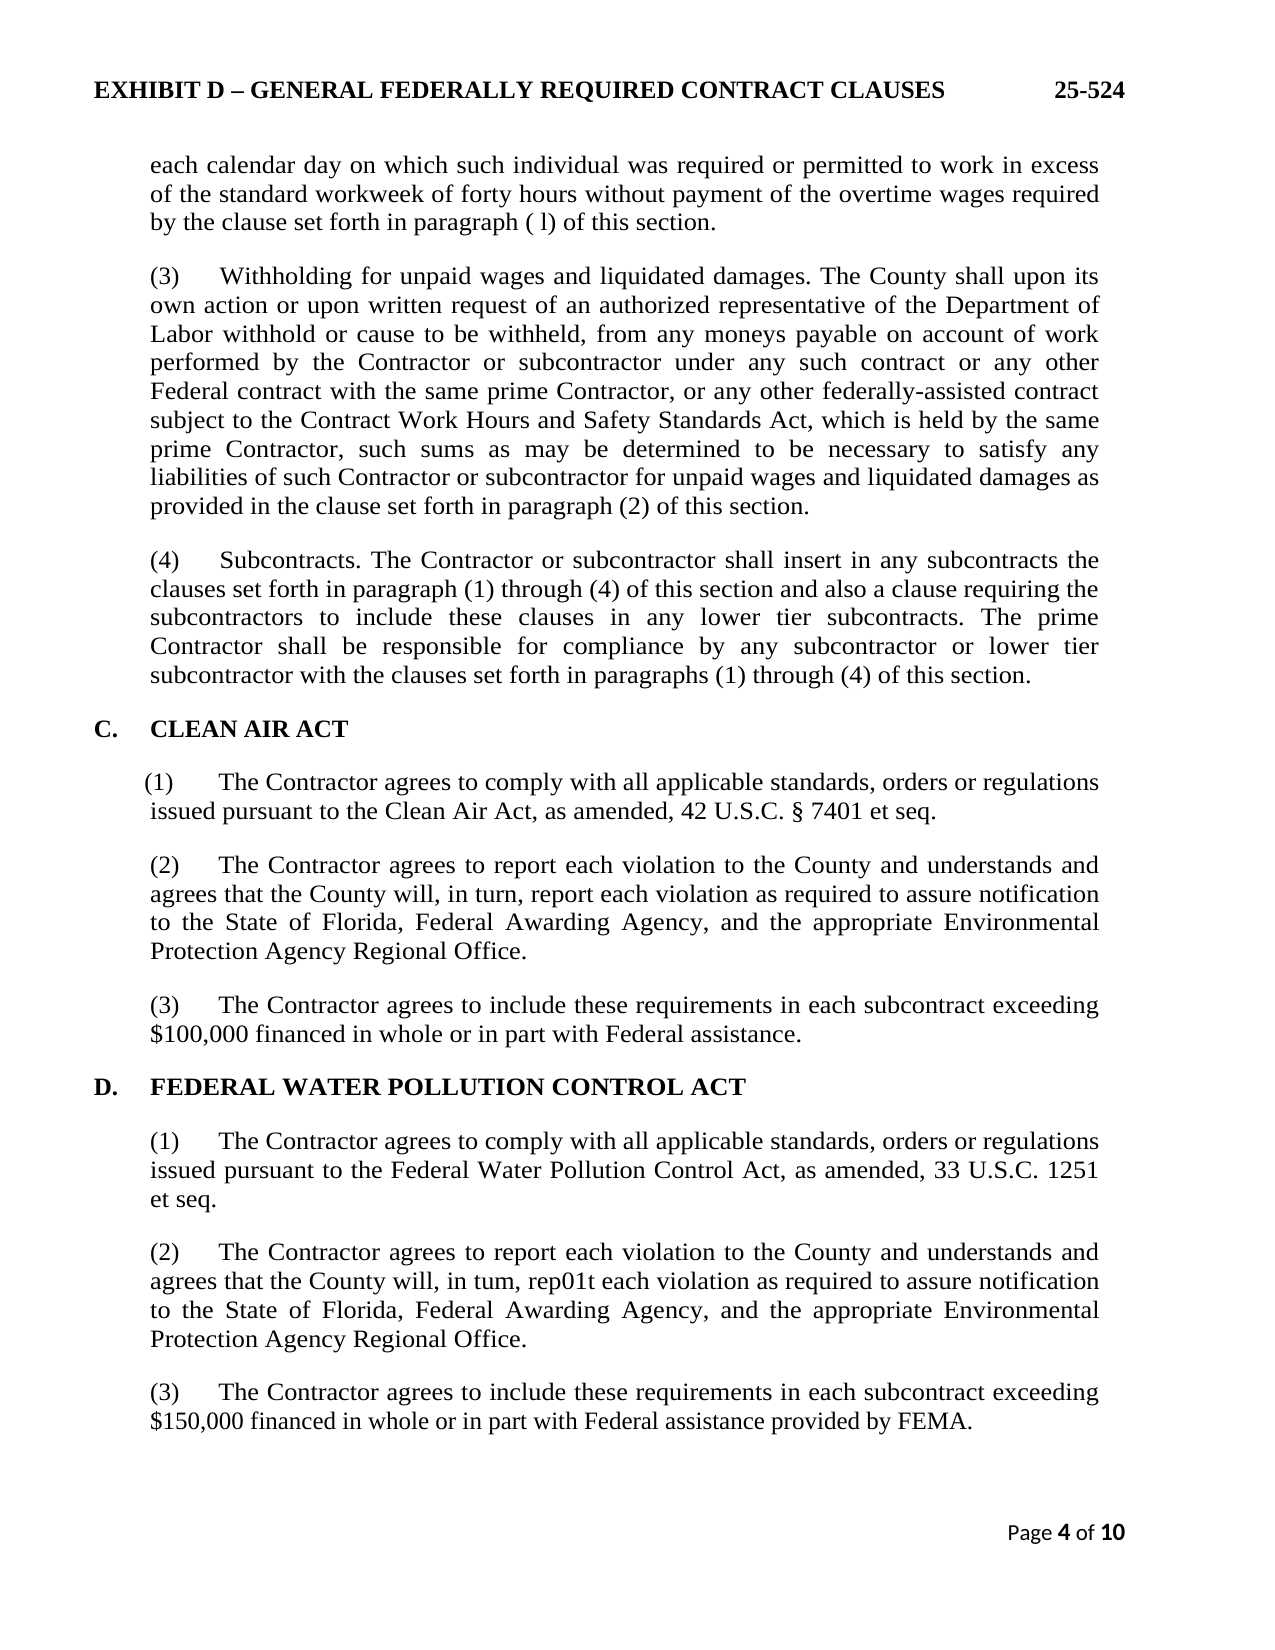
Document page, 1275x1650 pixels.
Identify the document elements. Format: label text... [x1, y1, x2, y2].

list The Contractor agrees to comply with all applicable standards, orders or regulations issued pursuant to the Federal Water Pollution Control Act, as amended, 33 U.S.C. 1251 et seq. [150, 1126, 1101, 1212]
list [150, 150, 1101, 236]
list The Contractor agrees to report each violation to the County and understands and agrees that the County will, in tum, rep01t each violation as required to assure notification to the State of Florida, Federal Awarding Agency, and the appropriate Environmental Protection Agency Regional Office. [150, 1237, 1101, 1352]
list The Contractor agrees to include these requirements in each subcontract exceeding $100,000 financed in whole or in part with Federal assistance. [150, 990, 1101, 1047]
subtitle CLEAN AIR ACT [94, 714, 1125, 742]
list Withholding for unpaid wages and liquidated damages. The County shall upon its own action or upon written request of an authorized representative of the Department of Labor withhold or cause to be withheld, from any moneys payable on account of work performed by the Contractor or subcontractor under any such contract or any other Federal contract with the same prime Contractor, or any other federally-assisted contract subject to the Contract Work Hours and Safety Standards Act, which is held by the same prime Contractor, such sums as may be determined to be necessary to satisfy any liabilities of such Contractor or subcontractor for unpaid wages and liquidated damages as provided in the clause set forth in paragraph (2) of this section. [150, 261, 1101, 520]
list The Contractor agrees to report each violation to the County and understands and agrees that the County will, in turn, report each violation as required to assure notification to the State of Florida, Federal Awarding Agency, and the appropriate Environmental Protection Agency Regional Office. [150, 850, 1101, 965]
list The Contractor agrees to include these requirements in each subcontract exceeding $150,000 financed in whole or in part with Federal assistance provided by FEMA. [150, 1377, 1101, 1435]
list Subcontracts. The Contractor or subcontractor shall insert in any subcontracts the clauses set forth in paragraph (1) through (4) of this section and also a clause requiring the subcontractors to include these clauses in any lower tier subcontracts. The prime Contractor shall be responsible for compliance by any subcontractor or lower tier subcontractor with the clauses set forth in paragraphs (1) through (4) of this section. [150, 545, 1101, 689]
subtitle FEDERAL WATER POLLUTION CONTROL ACT [94, 1072, 1125, 1101]
list The Contractor agrees to comply with all applicable standards, orders or regulations issued pursuant to the Clean Air Act, as amended, 42 U.S.C. § 7401 et seq. [144, 767, 1101, 825]
